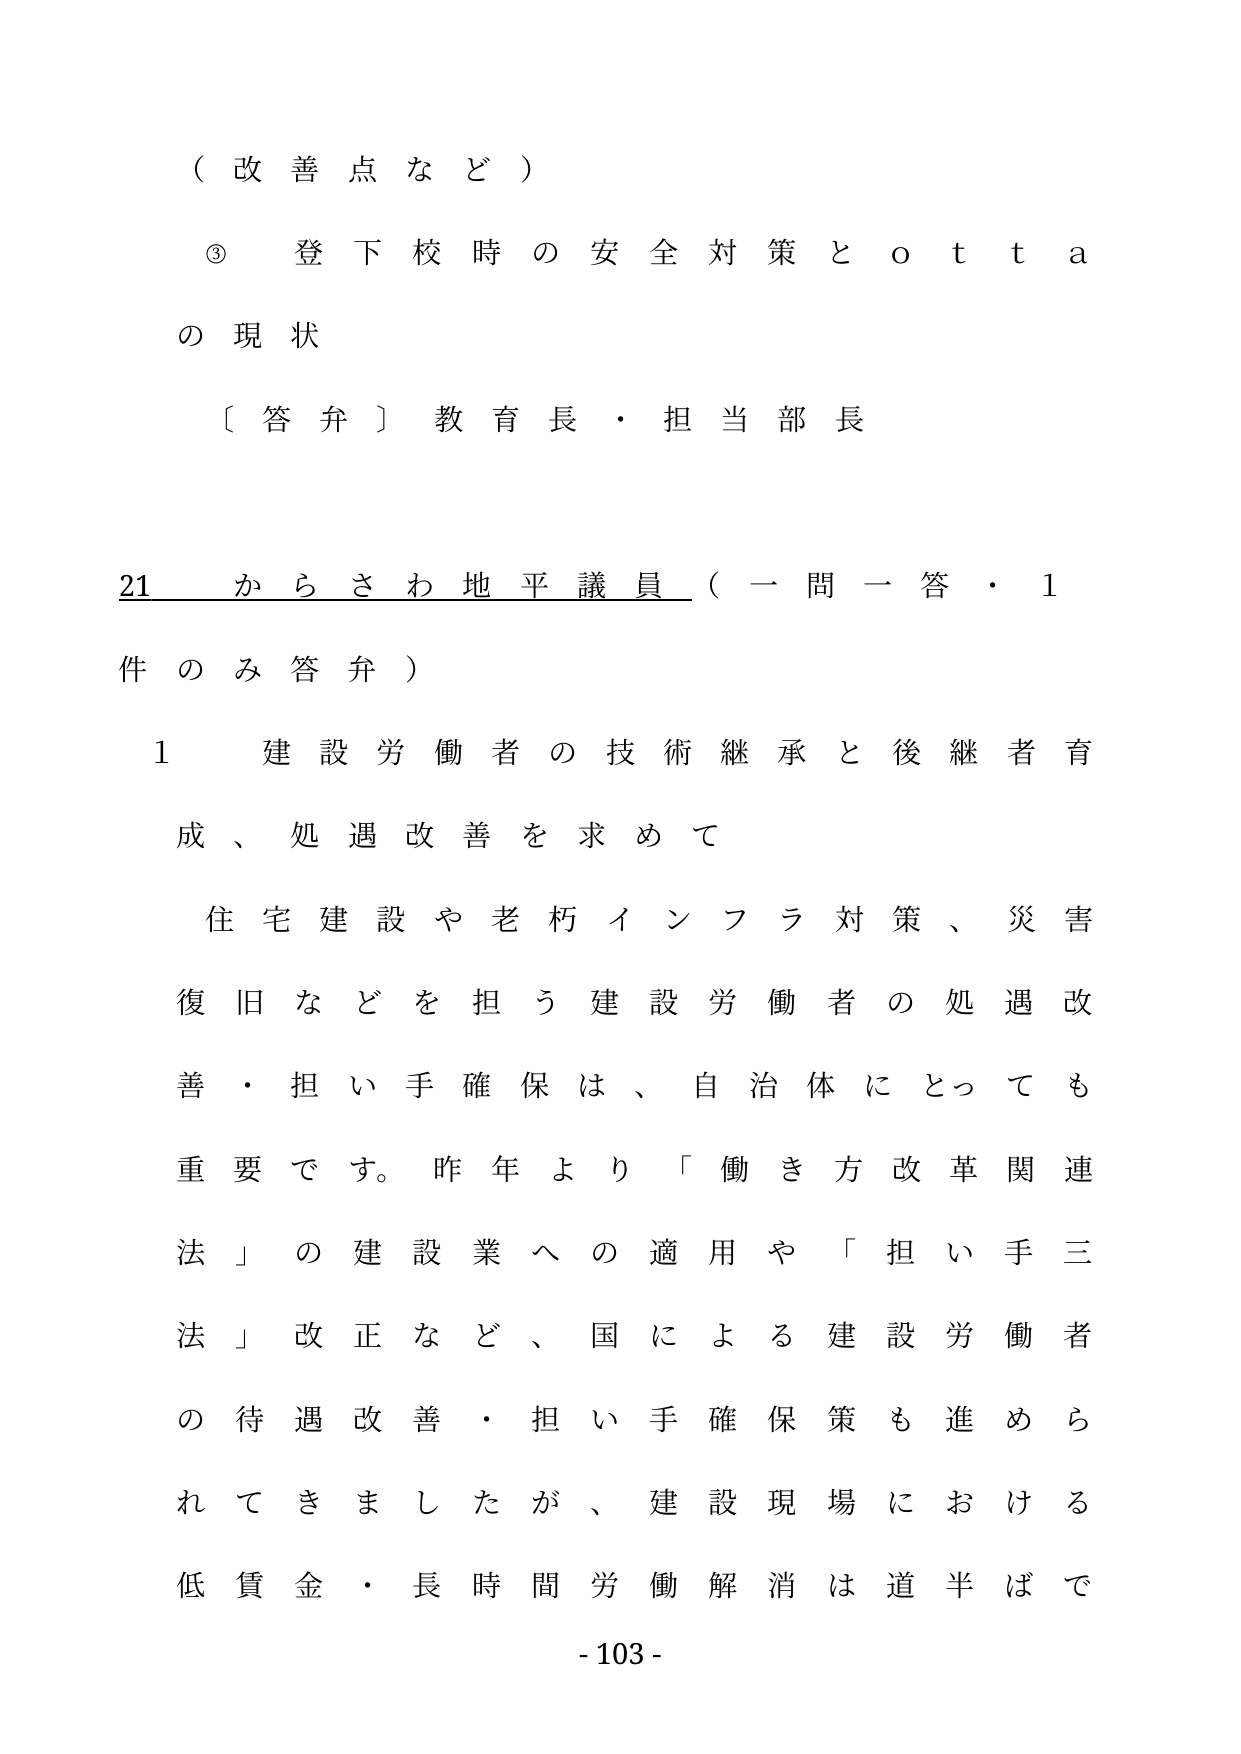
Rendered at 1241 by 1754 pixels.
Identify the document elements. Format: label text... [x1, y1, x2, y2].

text 21 からさわ地平議員（一問一答・１件のみ答弁） [119, 542, 1121, 709]
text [176, 126, 1121, 209]
text 〔答弁〕教育長・担当部長 [176, 376, 1122, 459]
text ③ 登下校時の安全対策とｏｔｔａの現状 [176, 209, 1121, 376]
text １ 建設労働者の技術継承と後継者育成、処遇改善を求めて [147, 709, 1121, 876]
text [176, 876, 1121, 1626]
